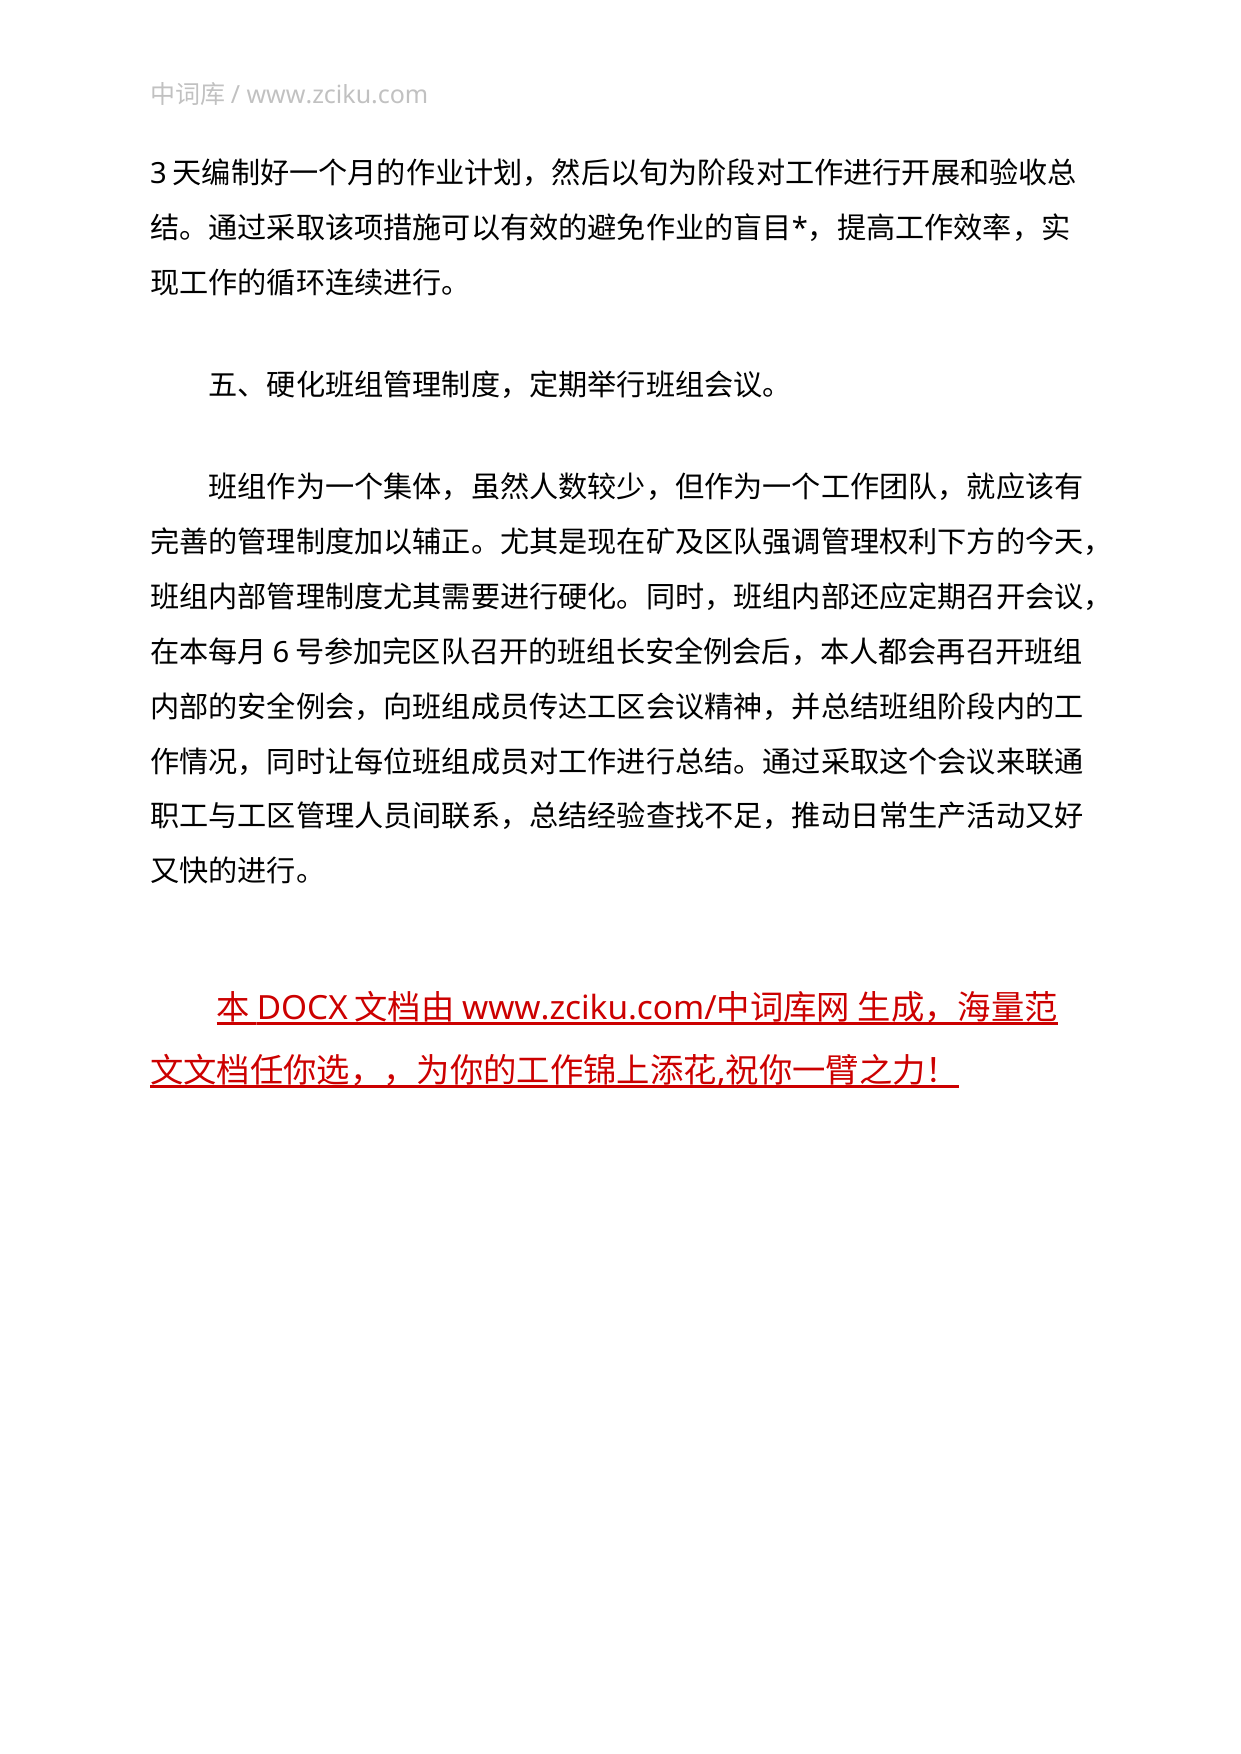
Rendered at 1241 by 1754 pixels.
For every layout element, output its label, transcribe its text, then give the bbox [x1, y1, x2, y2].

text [150, 150, 1090, 302]
text 班组作为一个集体，虽然人数较少，但作为一个工作团队，就应该有完善的管理制度加以辅正。尤其是现在矿及区队强调管理权利下方的今天，班组内部管理制度尤其需要进行硬化。同时，班组内部还应定期召开会议，在本每月6号参加完区队召开的班组长安全例会后，本人都会再召开班组内部的安全例会，向班组成员传达工区会议精神，并总结班组阶段内的工作情况，同时让每位班组成员对工作进行总结。通过采取这个会议来联通职工与工区管理人员间联系，总结经验查找不足，推动日常生产活动又好又快的进行。 [150, 463, 1090, 890]
text 五、硬化班组管理制度，定期举行班组会议。 [150, 362, 1090, 404]
text 本DOCX文档由 www.zciku.com/中词库网 生成，海量范文文档任你选，，为你的工作锦上添花,祝你一臂之力！ [150, 981, 1090, 1092]
